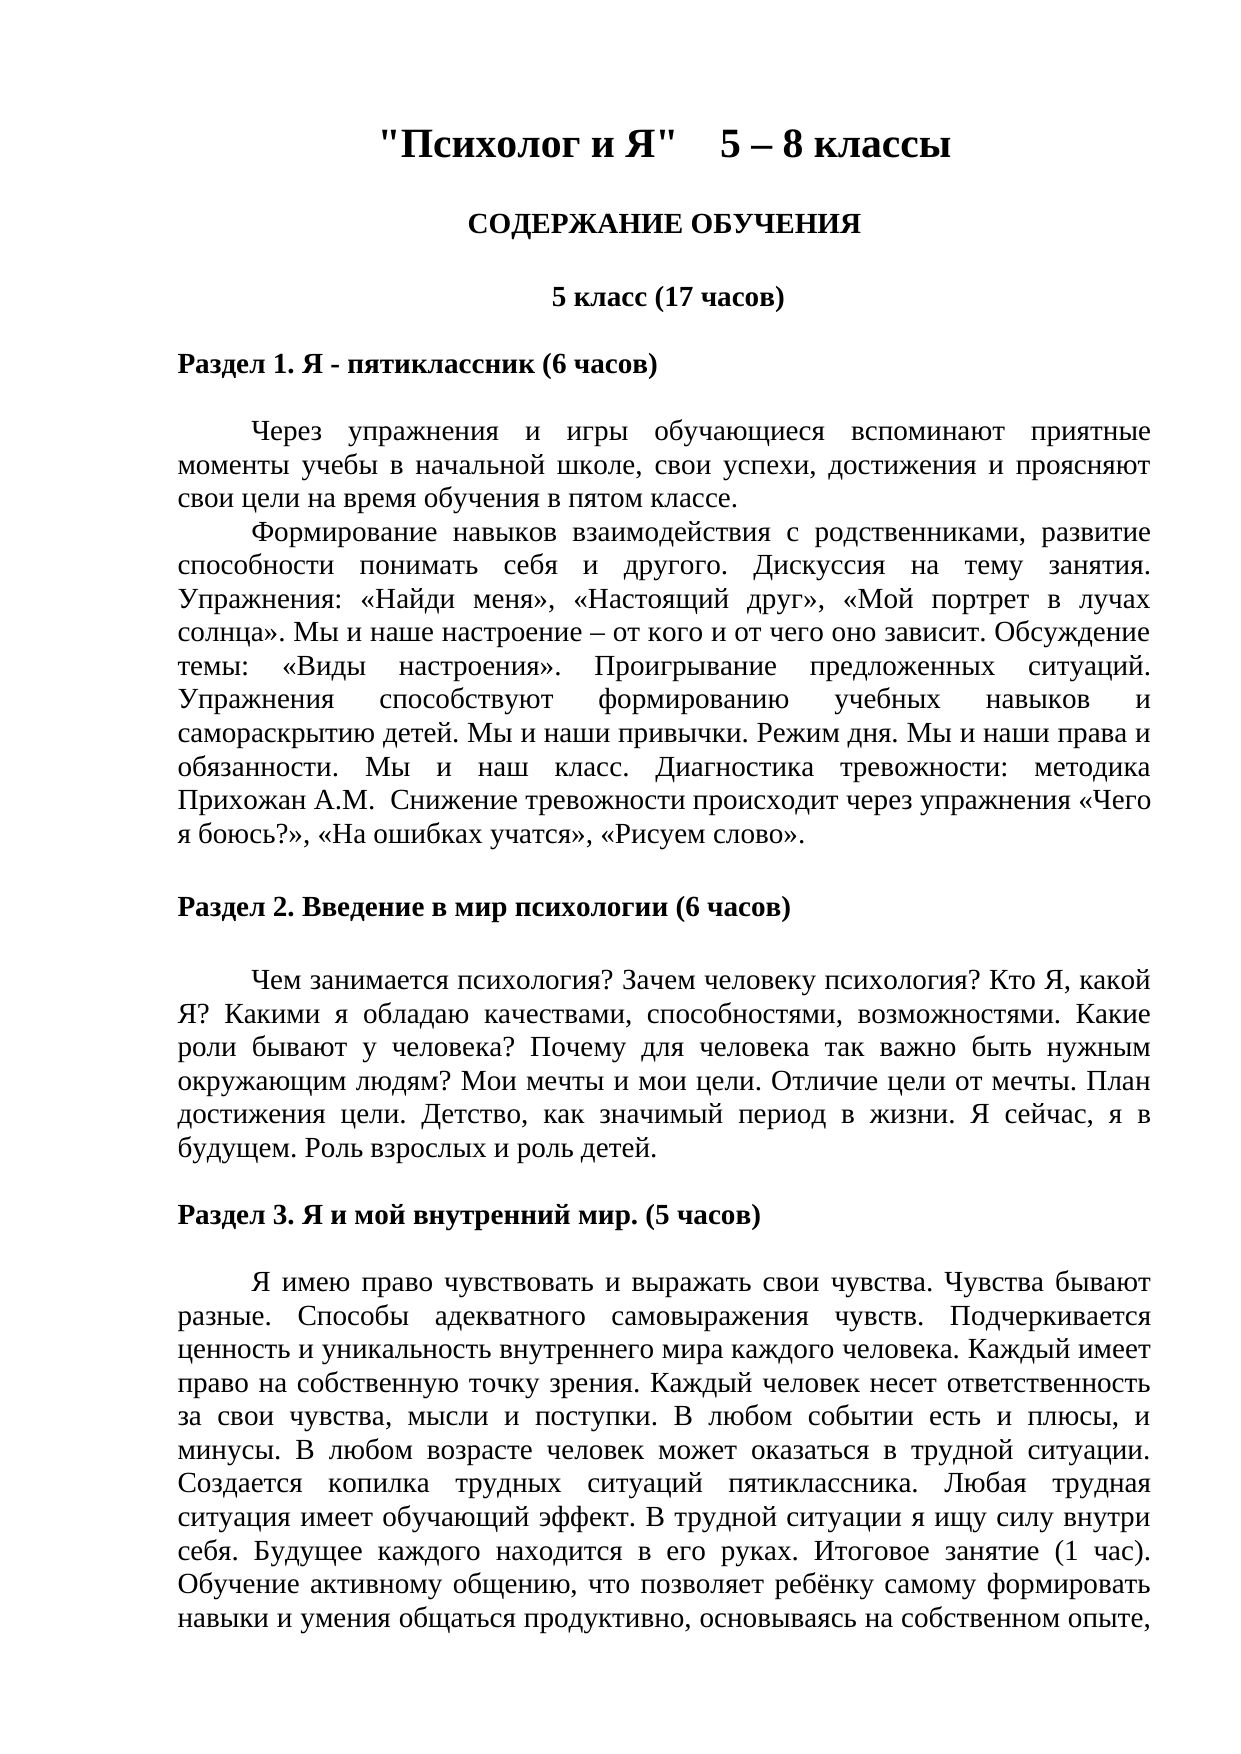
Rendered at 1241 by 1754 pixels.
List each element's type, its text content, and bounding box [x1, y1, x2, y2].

list Раздел 3. Я и мой внутренний мир. (5 часов) [177, 1197, 1152, 1231]
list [177, 1264, 1152, 1633]
text Раздел 2. Введение в мир психологии (6 часов) [177, 889, 1152, 923]
text "Психолог и Я" 5 – 8 классы [177, 118, 1152, 166]
list Через упражнения и игры обучающиеся вспоминают приятные моменты учебы в начальной школе, свои успехи, достижения и проясняют свои цели на время обучения в пятом классе. [177, 413, 1152, 514]
text СОДЕРЖАНИЕ ОБУЧЕНИЯ [177, 206, 1152, 239]
list Формирование навыков взаимодействия с родственниками, развитие способности понимать себя и другого. Дискуссия на тему занятия. Упражнения: «Найди меня», «Настоящий друг», «Мой портрет в лучах солнца». Мы и наше настроение – от кого и от чего оно зависит. Обсуждение темы: «Виды настроения». Проигрывание предложенных ситуаций. Упражнения способствуют формированию учебных навыков и самораскрытию детей. Мы и наши привычки. Режим дня. Мы и наши права и обязанности. Мы и наш класс. Диагностика тревожности: методика Прихожан А.М. Снижение тревожности происходит через упражнения «Чего я боюсь?», «На ошибках учатся», «Рисуем слово». [177, 514, 1152, 849]
list Раздел 1. Я - пятиклассник (6 часов) [177, 346, 1152, 380]
list Чем занимается психология? Зачем человеку психология? Кто Я, какой Я? Какими я обладаю качествами, способностями, возможностями. Какие роли бывают у человека? Почему для человека так важно быть нужным окружающим людям? Мои мечты и мои цели. Отличие цели от мечты. План достижения цели. Детство, как значимый период в жизни. Я сейчас, я в будущем. Роль взрослых и роль детей. [177, 962, 1152, 1164]
list 5 класс (17 часов) [177, 279, 1152, 313]
